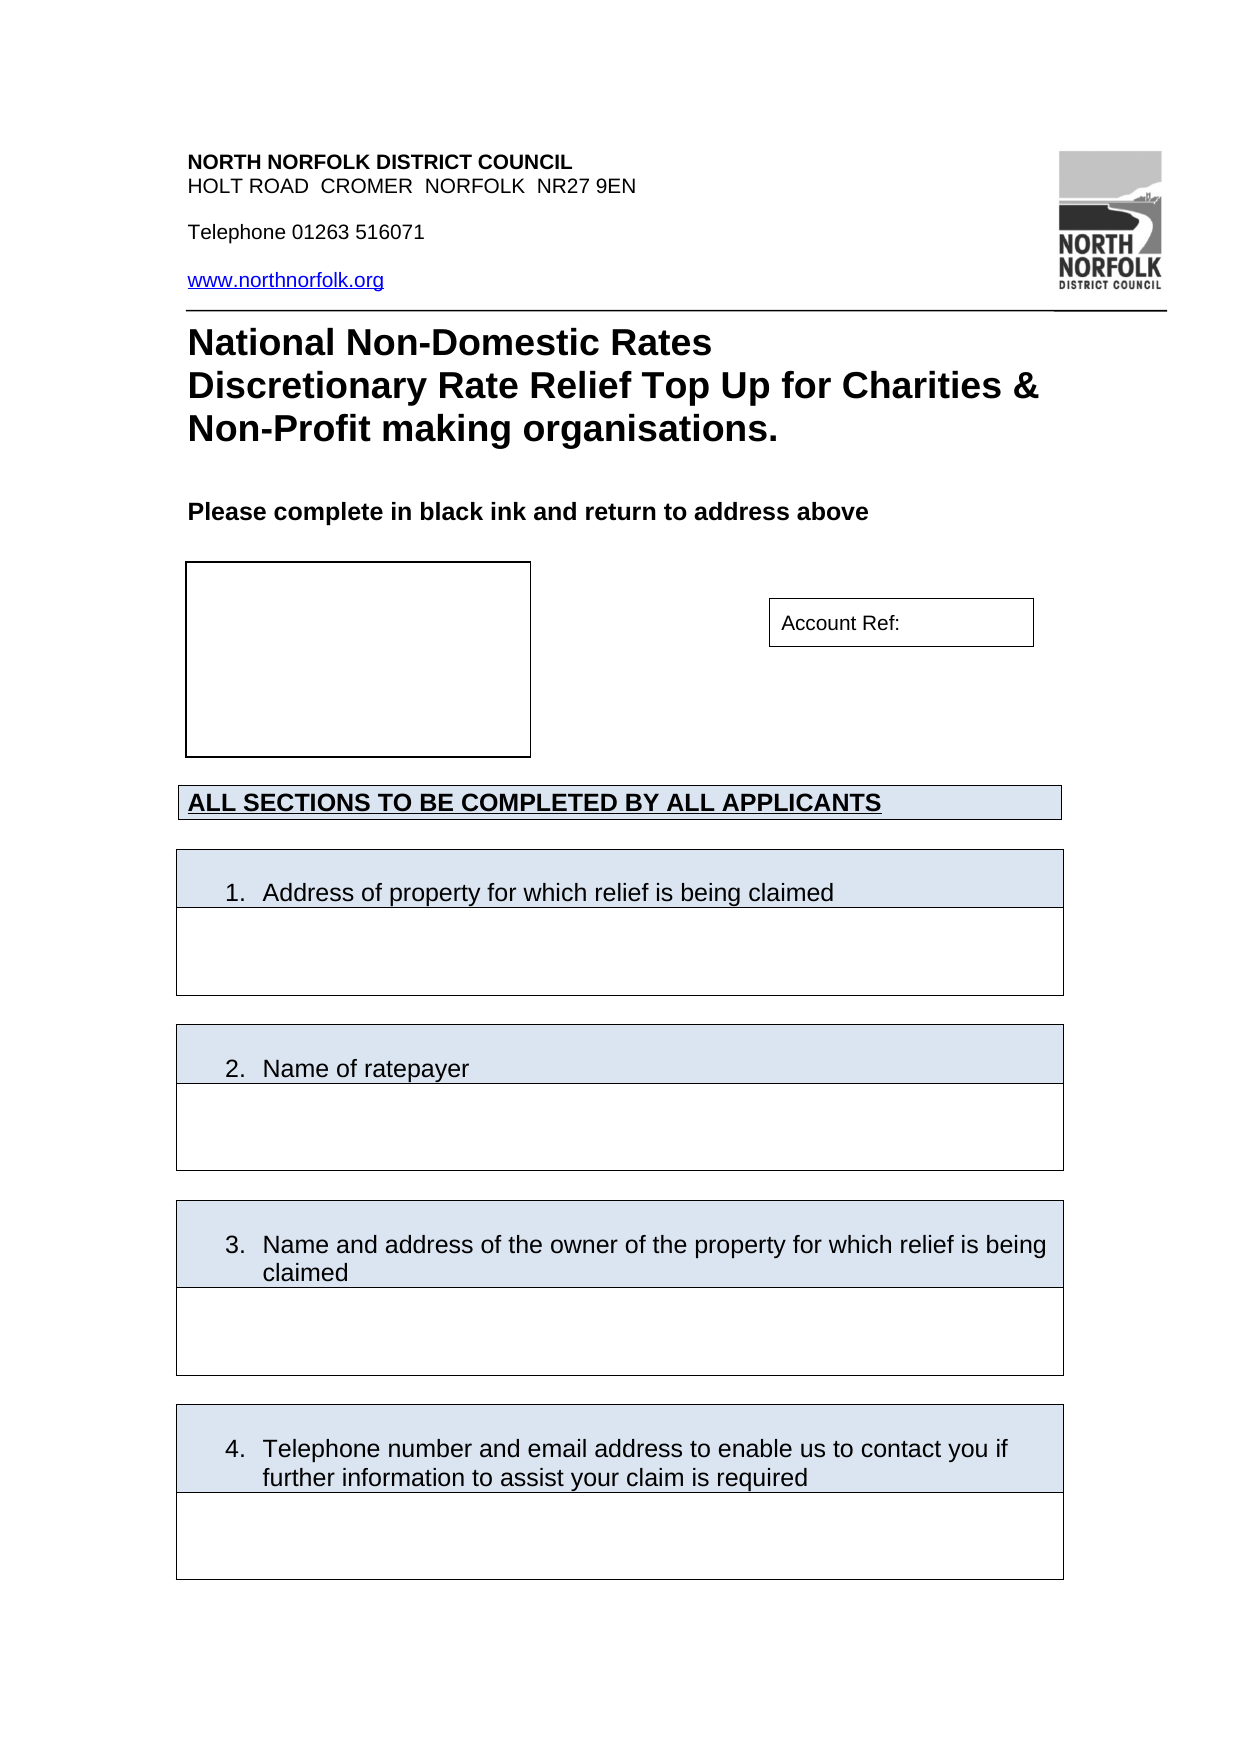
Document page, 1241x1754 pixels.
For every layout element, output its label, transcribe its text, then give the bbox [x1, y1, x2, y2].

text All Sections to be Completed by all Applicants [179, 786, 1061, 819]
table_cell [177, 1084, 1063, 1170]
table_header Address of property for which relief is being claimed [177, 850, 1063, 907]
text HOLT ROAD CROMER NORFOLK NR27 9EN [187, 174, 1053, 198]
table_cell [177, 908, 1063, 994]
table_header Name of ratepayer [177, 1025, 1063, 1083]
text Discretionary Rate Relief Top Up for Charities & Non-Profit making organisations. [187, 363, 1053, 449]
picture [1056, 148, 1164, 292]
text Telephone 01263 516071 [187, 219, 1053, 243]
text www.northnorfolk.org [187, 267, 1053, 291]
text NORTH NORFOLK DISTRICT COUNCIL [187, 150, 1053, 174]
table_header Name and address of the owner of the property for which relief is being claimed [177, 1201, 1063, 1287]
table_header Telephone number and email address to enable us to contact you if further information to assist your claim is required [177, 1405, 1063, 1492]
text National Non-Domestic Rates [187, 320, 1053, 363]
text Please complete in black ink and return to address above [187, 497, 1053, 526]
table_header Account Ref: [770, 599, 1033, 646]
table_cell [177, 1288, 1063, 1374]
table_cell [177, 1493, 1063, 1579]
